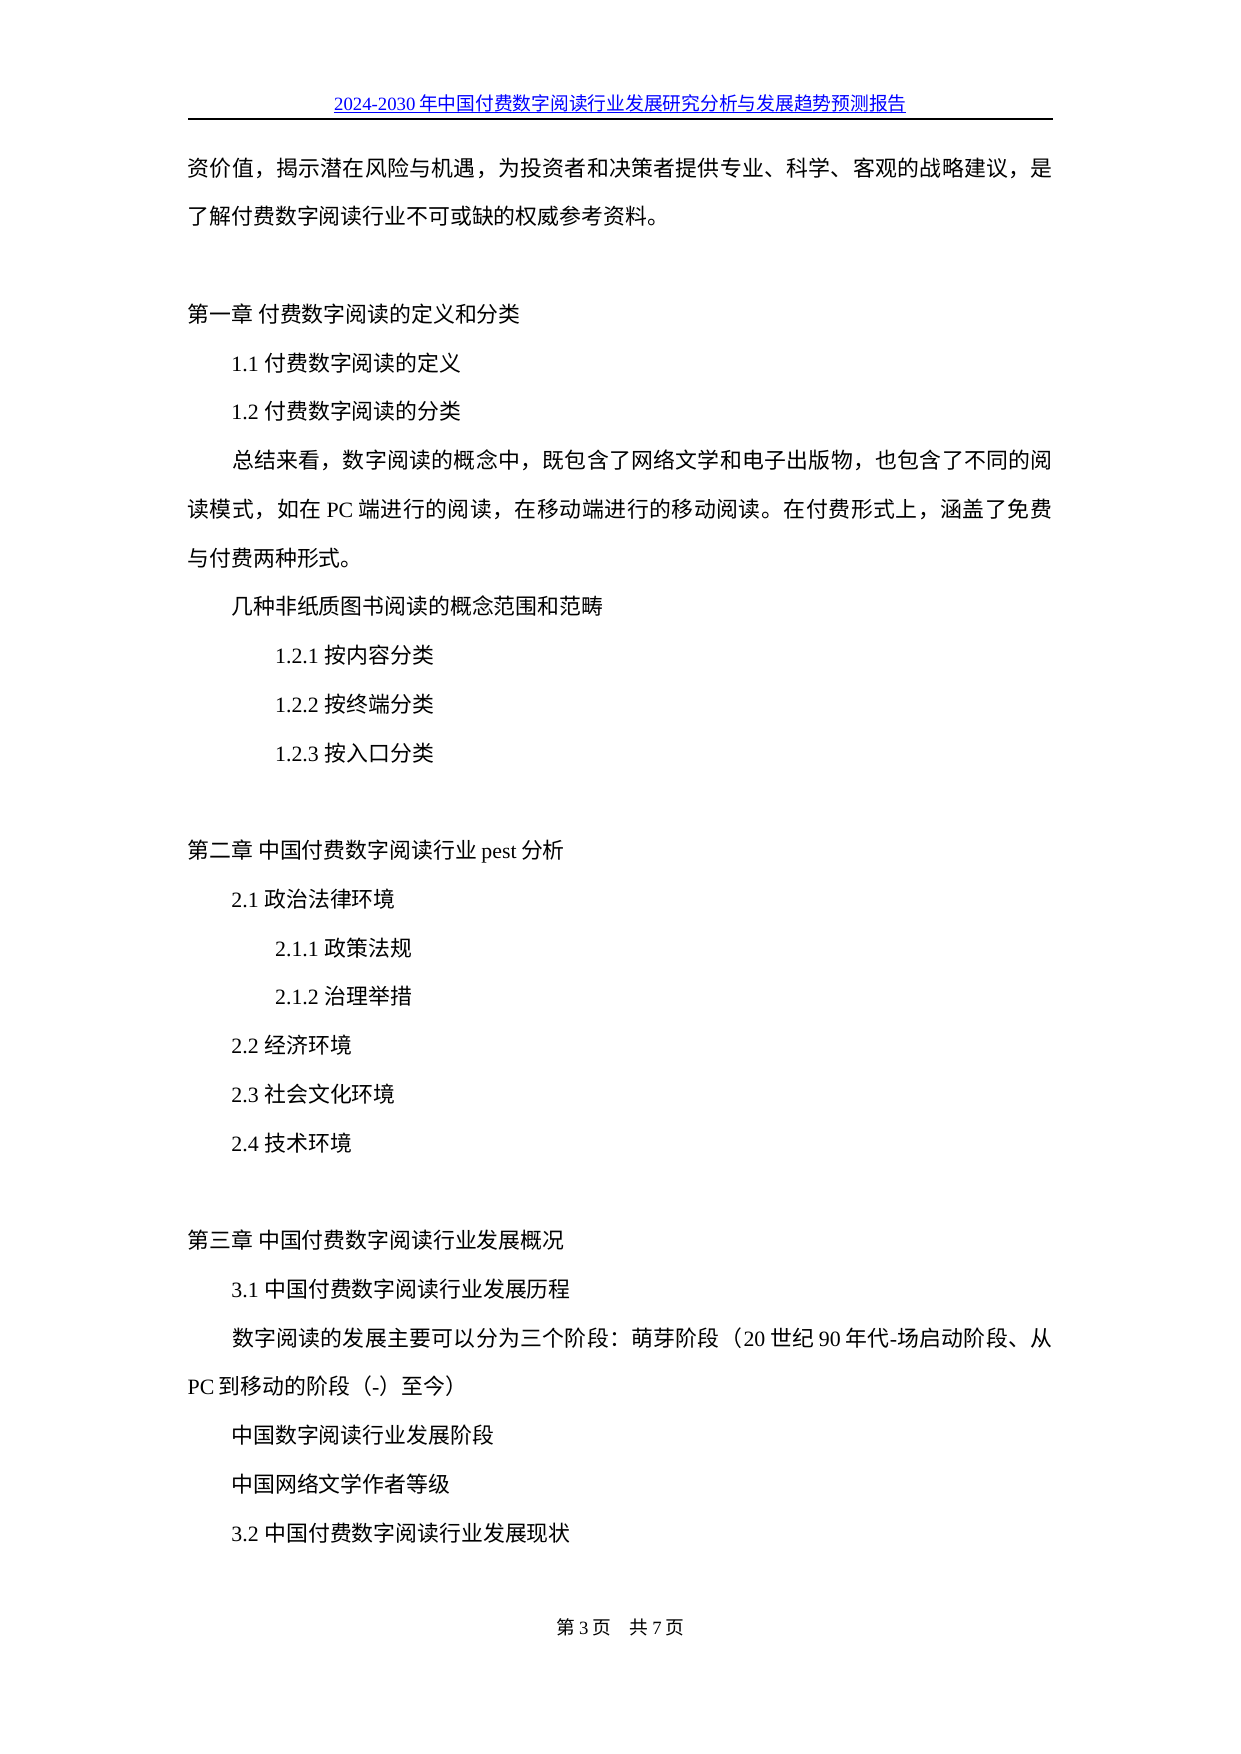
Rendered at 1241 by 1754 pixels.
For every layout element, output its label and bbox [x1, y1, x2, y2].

text [187, 150, 1053, 1548]
